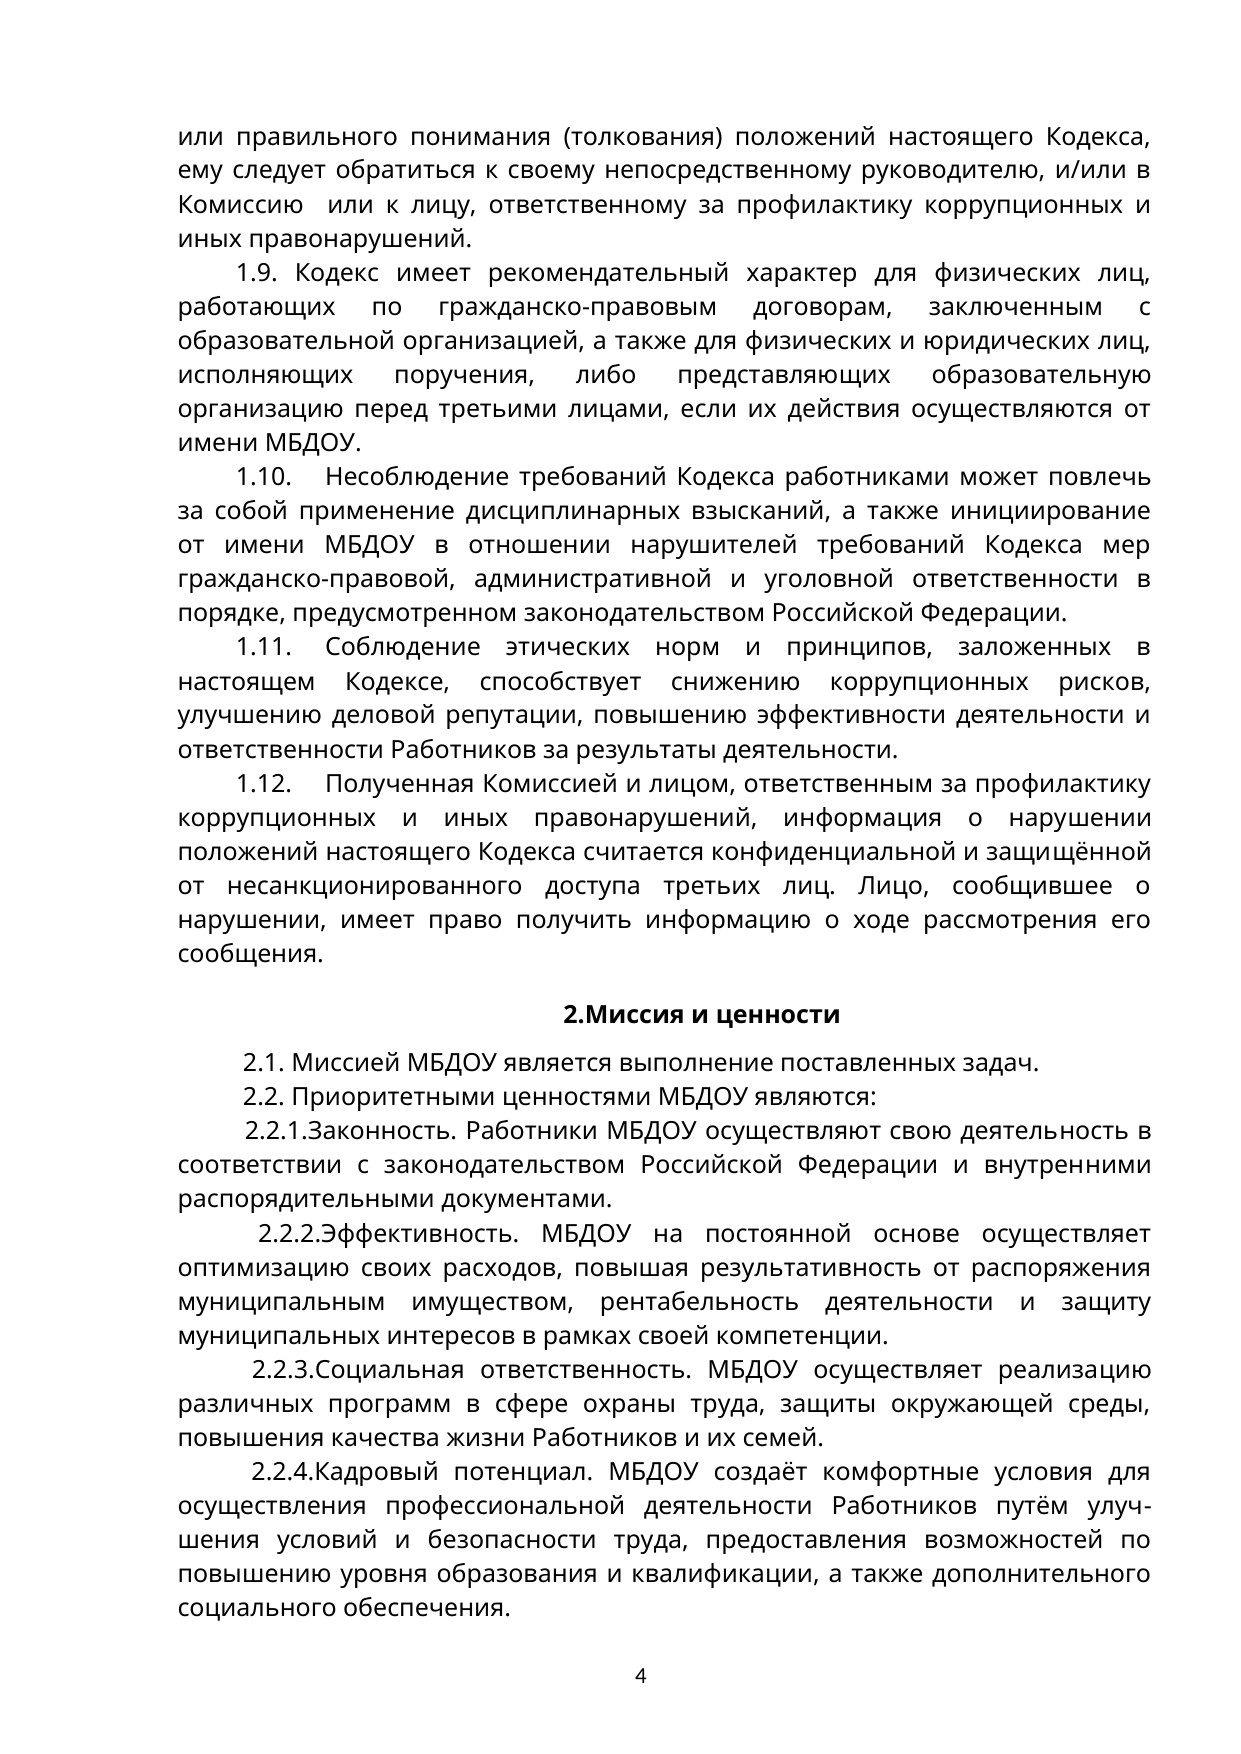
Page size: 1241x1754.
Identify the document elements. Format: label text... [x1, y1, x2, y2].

text 2.1. Миссией МБДОУ является выполнение поставленных задач. [177, 1045, 1152, 1079]
text 2.2.4.Кадровый потенциал. МБДОУ создаёт комфортные условия для осуществления профессиональной деятельности Работников путём улучшения условий и безопасности труда, предоставления возможностей по повышению уровня образования и квалификации, а также дополнительного социального обеспечения. [177, 1454, 1152, 1624]
text 2.2.2.Эффективность. МБДОУ на постоянной основе осуществляет оптимизацию своих расходов, повышая результативность от распоряжения муниципальным имуществом, рентабельность деятельности и защиту муниципальных интересов в рамках своей компетенции. [177, 1215, 1152, 1351]
text 1.12. Полученная Комиссией и лицом, ответственным за профилактику коррупционных и иных правонарушений, информация о нарушении положений настоящего Кодекса считается конфиденциальной и защищённой от несанкционированного доступа третьих лиц. Лицо, сообщившее о нарушении, имеет право получить информацию о ходе рассмотрения его сообщения. [177, 765, 1152, 970]
text 2.2. Приоритетными ценностями МБДОУ являются: [177, 1079, 1152, 1113]
text 1.9. Кодекс имеет рекомендательный характер для физических лиц, работающих по гражданско-правовым договорам, заключенным с образовательной организацией, а также для физических и юридических лиц, исполняющих поручения, либо представляющих образовательную организацию перед третьими лицами, если их действия осуществляются от имени МБДОУ. [177, 254, 1152, 459]
text 2.2.1.Законность. Работники МБДОУ осуществляют свою деятельность в соответствии с законодательством Российской Федерации и внутренними распорядительными документами. [177, 1113, 1152, 1215]
text 2.Миссия и ценности [252, 1007, 1152, 1027]
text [177, 118, 1152, 254]
text 1.11. Соблюдение этических норм и принципов, заложенных в настоящем Кодексе, способствует снижению коррупционных рисков, улучшению деловой репутации, повышению эффективности деятельности и ответственности Работников за результаты деятельности. [177, 629, 1152, 765]
text 2.2.3.Социальная ответственность. МБДОУ осуществляет реализацию различных программ в сфере охраны труда, защиты окружающей среды, повышения качества жизни Работников и их семей. [177, 1351, 1152, 1454]
text 1.10. Несоблюдение требований Кодекса работниками может повлечь за собой применение дисциплинарных взысканий, а также инициирование от имени МБДОУ в отношении нарушителей требований Кодекса мер гражданско-правовой, административной и уголовной ответственности в порядке, предусмотренном законодательством Российской Федерации. [177, 459, 1152, 629]
